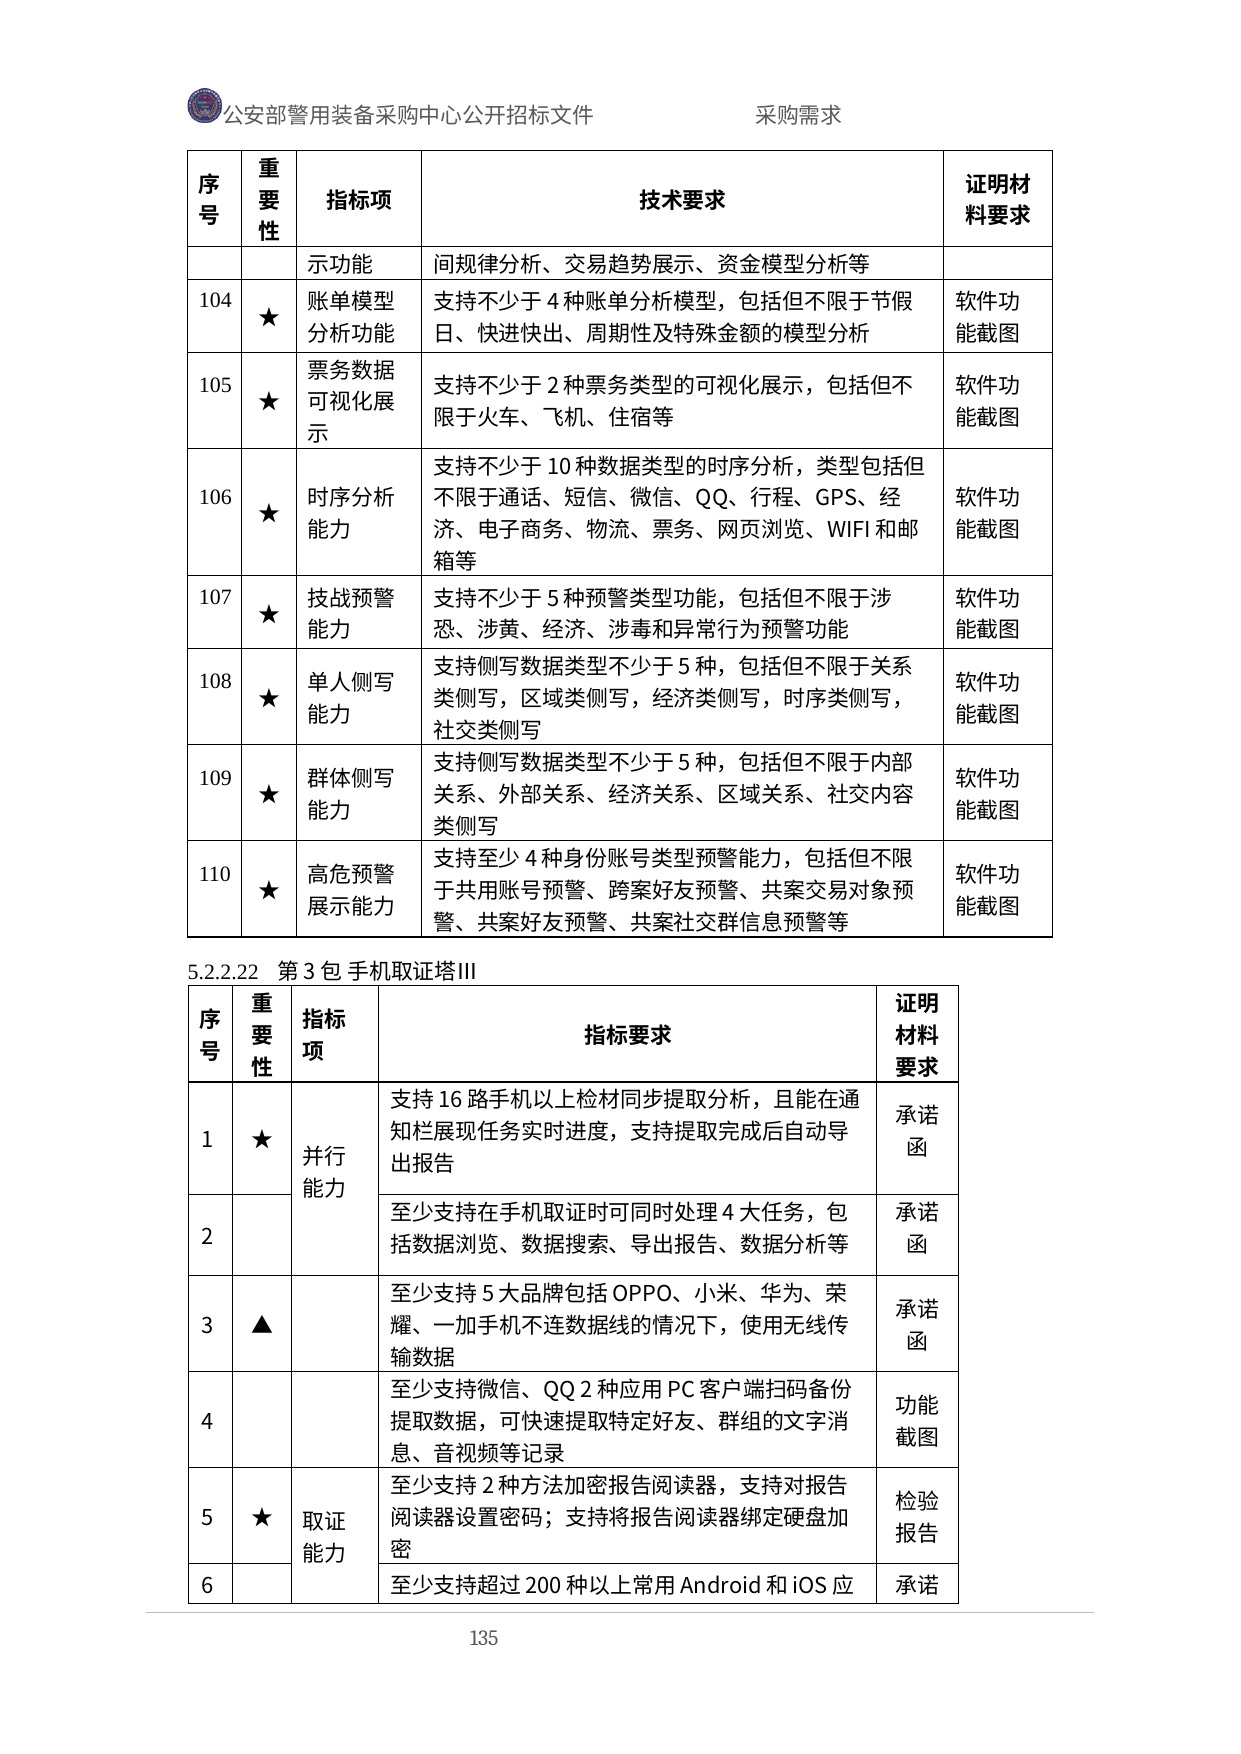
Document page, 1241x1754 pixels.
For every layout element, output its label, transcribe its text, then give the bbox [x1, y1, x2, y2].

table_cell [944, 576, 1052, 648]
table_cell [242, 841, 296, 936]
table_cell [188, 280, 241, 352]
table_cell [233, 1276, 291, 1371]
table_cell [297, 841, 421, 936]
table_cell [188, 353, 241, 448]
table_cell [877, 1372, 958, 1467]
picture [187, 88, 222, 123]
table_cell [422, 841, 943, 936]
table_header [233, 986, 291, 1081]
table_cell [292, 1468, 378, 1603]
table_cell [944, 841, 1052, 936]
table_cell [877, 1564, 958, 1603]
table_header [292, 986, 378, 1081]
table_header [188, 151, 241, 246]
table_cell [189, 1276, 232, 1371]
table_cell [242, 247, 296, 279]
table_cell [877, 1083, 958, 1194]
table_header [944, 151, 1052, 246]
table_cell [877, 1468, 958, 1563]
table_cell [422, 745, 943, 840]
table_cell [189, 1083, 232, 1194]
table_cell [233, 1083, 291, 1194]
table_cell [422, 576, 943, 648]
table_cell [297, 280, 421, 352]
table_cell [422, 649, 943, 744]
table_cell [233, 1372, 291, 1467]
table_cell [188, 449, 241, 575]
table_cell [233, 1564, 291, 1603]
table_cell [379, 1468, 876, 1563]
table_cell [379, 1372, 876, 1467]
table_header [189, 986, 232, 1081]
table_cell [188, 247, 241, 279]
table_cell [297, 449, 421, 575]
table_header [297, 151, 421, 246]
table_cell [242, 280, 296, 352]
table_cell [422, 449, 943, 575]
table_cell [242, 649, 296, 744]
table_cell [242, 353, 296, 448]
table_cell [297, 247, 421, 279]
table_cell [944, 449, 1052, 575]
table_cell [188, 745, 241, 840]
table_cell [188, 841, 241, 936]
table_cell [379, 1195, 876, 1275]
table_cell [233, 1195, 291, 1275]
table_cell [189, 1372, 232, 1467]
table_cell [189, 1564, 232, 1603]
subtitle 第3包 手机取证塔Ⅲ [187, 954, 1053, 985]
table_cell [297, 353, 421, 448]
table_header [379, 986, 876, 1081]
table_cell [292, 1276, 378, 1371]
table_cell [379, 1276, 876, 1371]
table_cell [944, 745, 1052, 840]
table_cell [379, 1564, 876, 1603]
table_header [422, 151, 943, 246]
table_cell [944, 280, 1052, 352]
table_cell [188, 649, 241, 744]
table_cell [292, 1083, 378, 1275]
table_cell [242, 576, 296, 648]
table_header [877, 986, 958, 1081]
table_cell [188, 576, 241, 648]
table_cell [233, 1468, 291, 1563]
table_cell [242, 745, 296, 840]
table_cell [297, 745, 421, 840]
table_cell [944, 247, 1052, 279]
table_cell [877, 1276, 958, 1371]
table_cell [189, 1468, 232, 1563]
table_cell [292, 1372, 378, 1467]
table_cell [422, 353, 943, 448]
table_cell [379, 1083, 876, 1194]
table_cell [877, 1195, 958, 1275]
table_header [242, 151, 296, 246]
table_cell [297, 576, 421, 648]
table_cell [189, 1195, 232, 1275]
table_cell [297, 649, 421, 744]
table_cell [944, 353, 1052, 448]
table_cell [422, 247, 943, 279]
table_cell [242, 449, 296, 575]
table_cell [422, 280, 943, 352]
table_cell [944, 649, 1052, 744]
